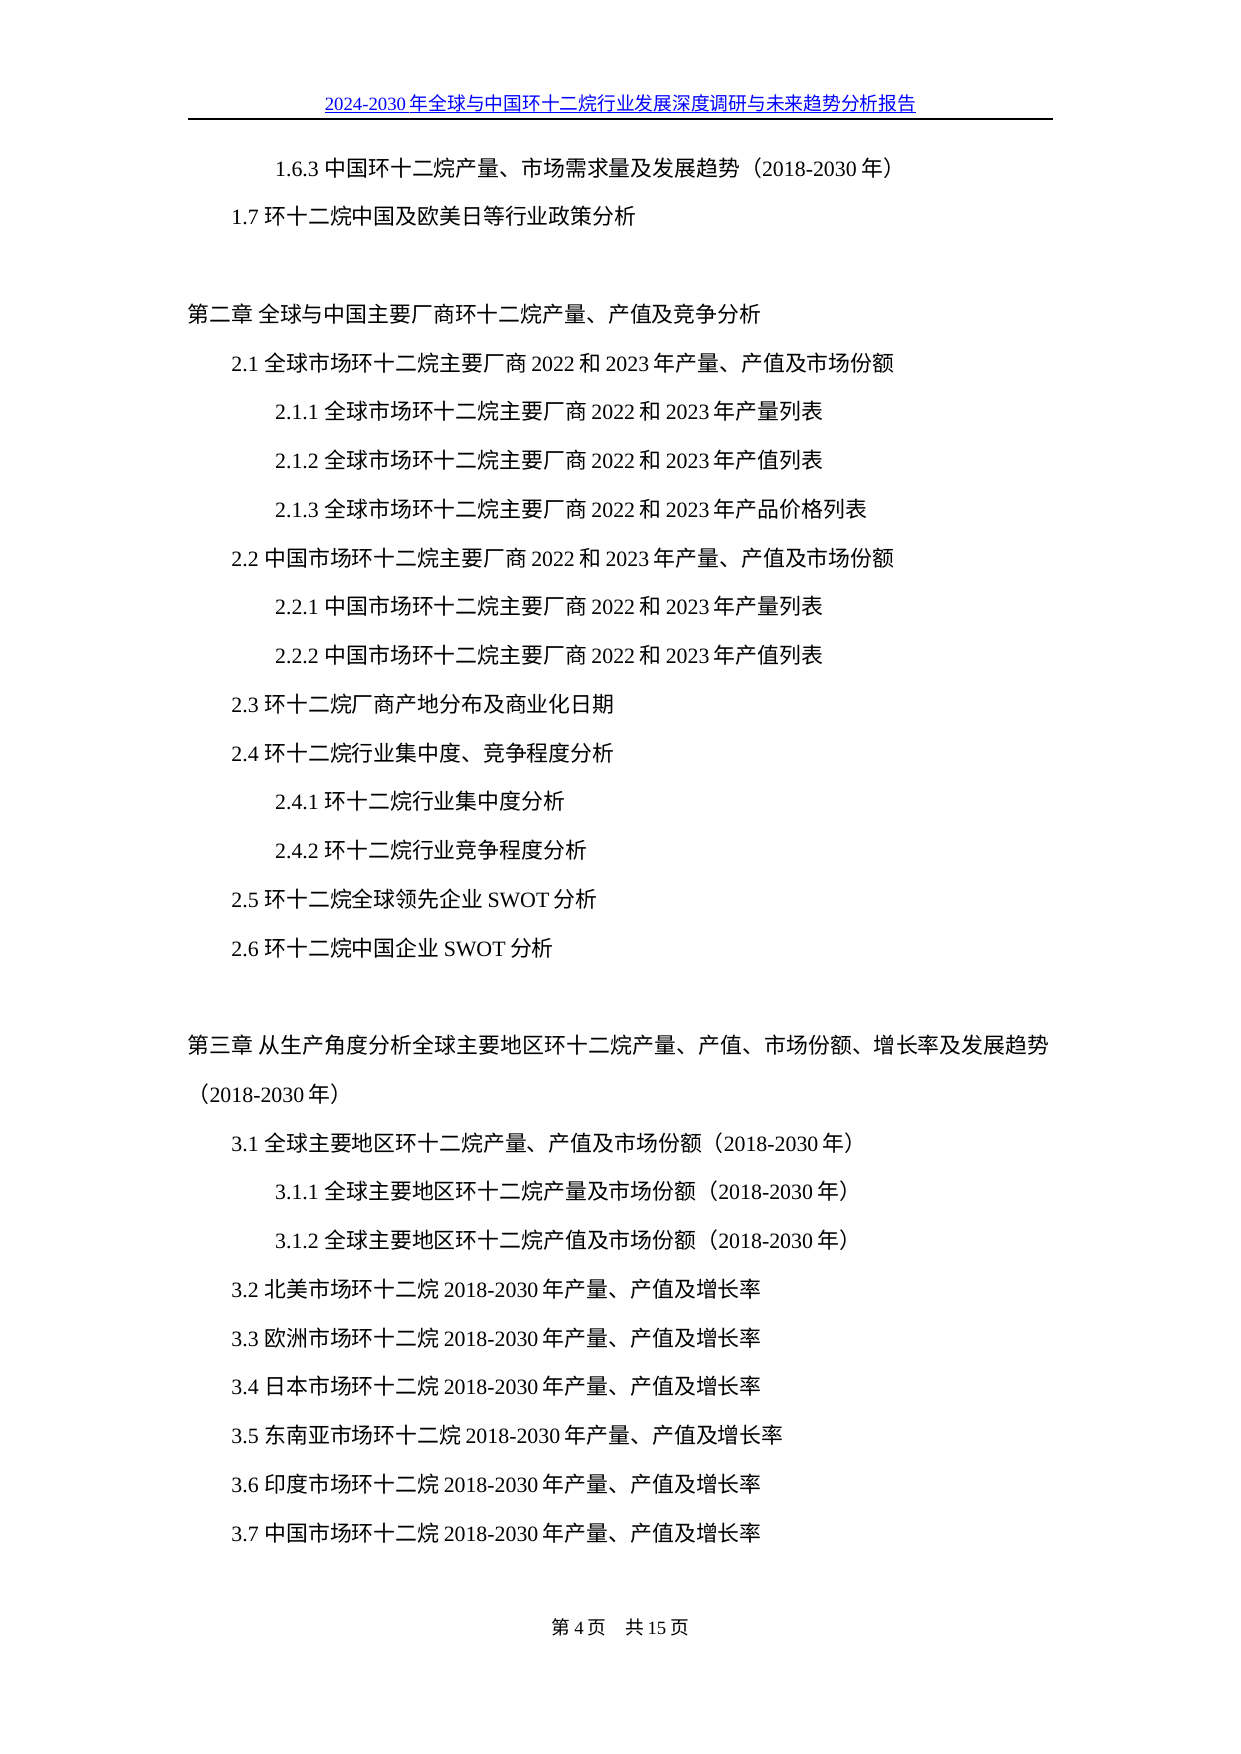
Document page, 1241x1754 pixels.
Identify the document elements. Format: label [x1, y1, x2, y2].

text [187, 150, 1053, 1548]
